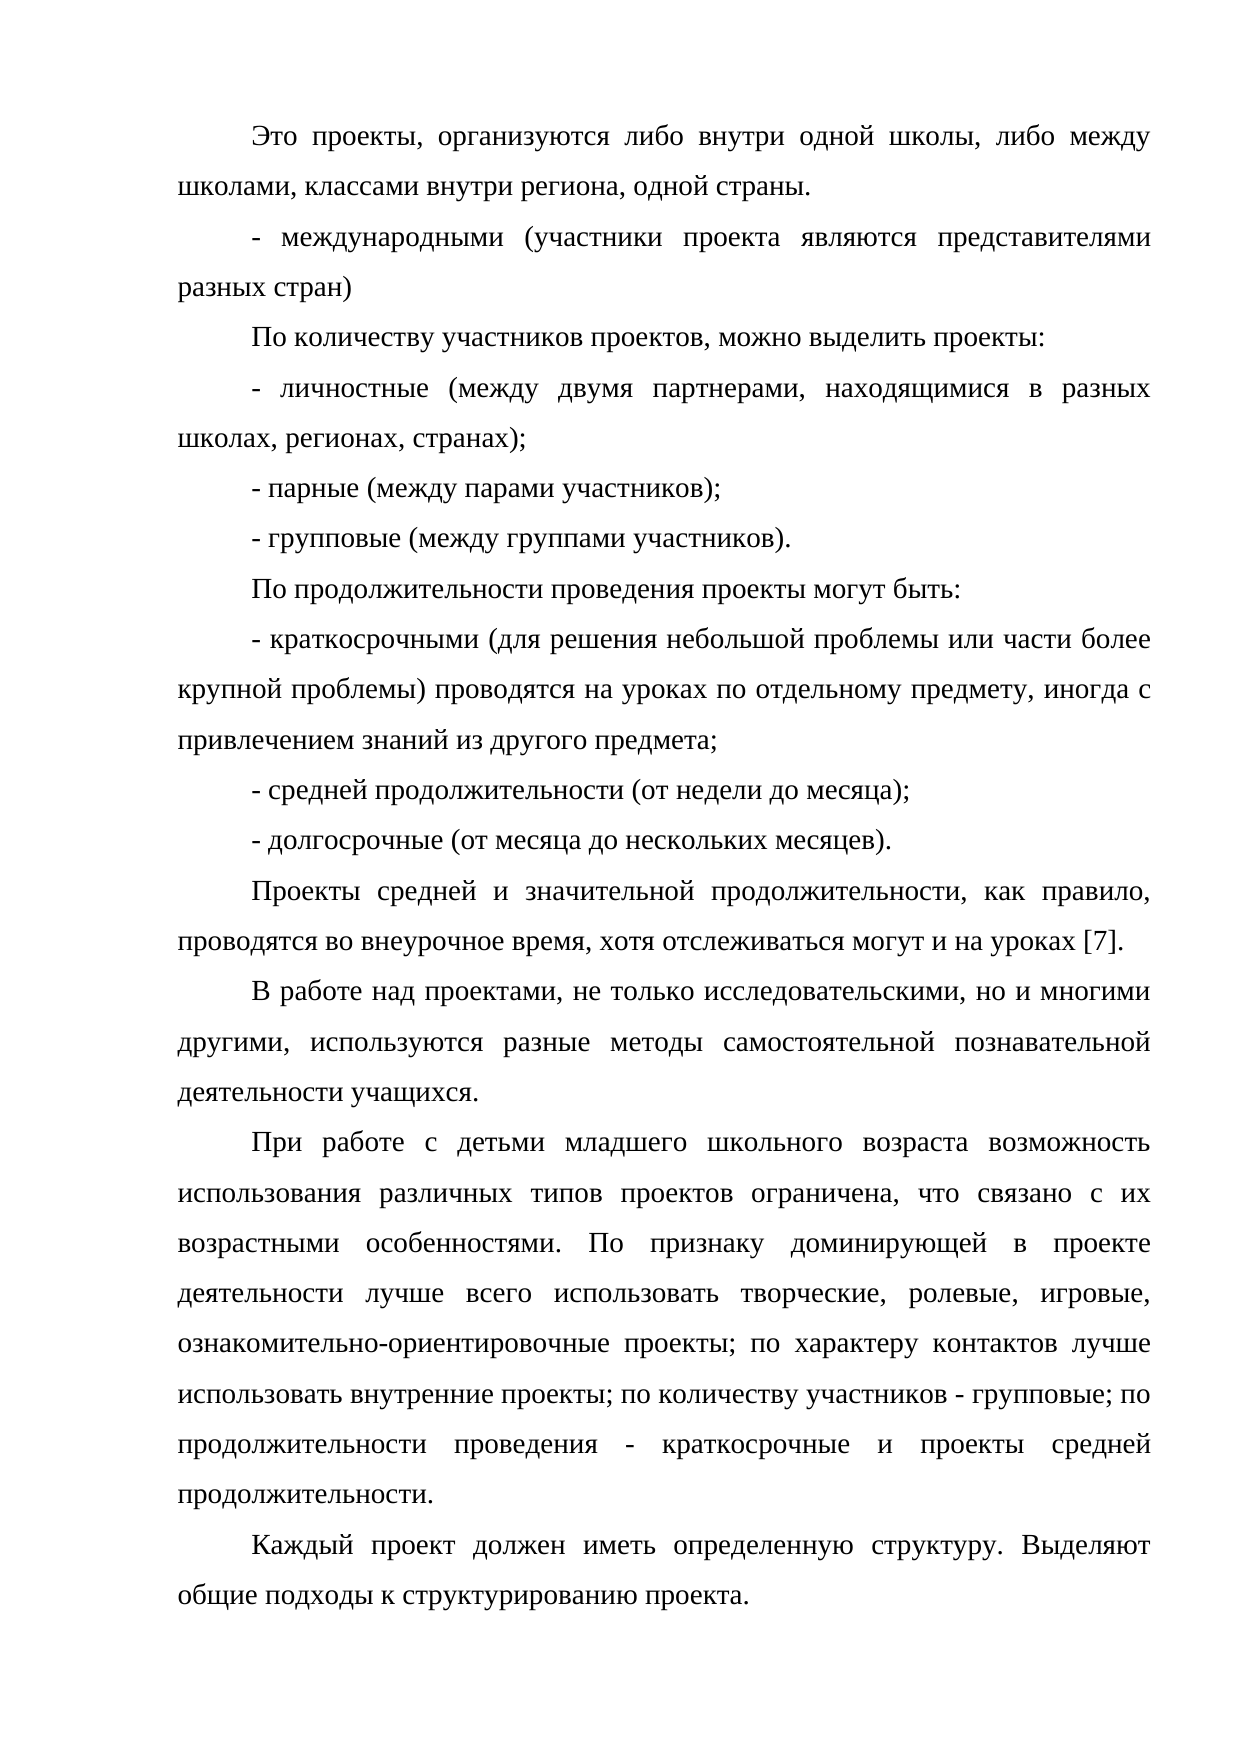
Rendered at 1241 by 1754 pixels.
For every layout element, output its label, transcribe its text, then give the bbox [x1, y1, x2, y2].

text Это проекты, организуются либо внутри одной школы, либо между школами, классами внутри региона, одной страны. [177, 118, 1152, 202]
text Каждый проект должен иметь определенную структуру. Выделяют общие подходы к структурированию проекта. [177, 1527, 1152, 1611]
text - средней продолжительности (от недели до месяца); [177, 772, 1152, 806]
text Проекты средней и значительной продолжительности, как правило, проводятся во внеурочное время, хотя отслеживаться могут и на уроках [7]. [177, 873, 1152, 957]
text В работе над проектами, не только исследовательскими, но и многими другими, используются разные методы самостоятельной познавательной деятельности учащихся. [177, 973, 1152, 1108]
text По количеству участников проектов, можно выделить проекты: [177, 319, 1152, 353]
text - групповые (между группами участников). [177, 521, 1152, 554]
text - долгосрочные (от месяца до нескольких месяцев). [177, 822, 1152, 856]
text - международными (участники проекта являются представителями разных стран) [177, 219, 1152, 303]
text - парные (между парами участников); [177, 470, 1152, 504]
text - личностные (между двумя партнерами, находящимися в разных школах, регионах, странах); [177, 370, 1152, 453]
text По продолжительности проведения проекты могут быть: [177, 571, 1152, 604]
text При работе с детьми младшего школьного возраста возможность использования различных типов проектов ограничена, что связано с их возрастными особенностями. По признаку доминирующей в проекте деятельности лучше всего использовать творческие, ролевые, игровые, ознакомительно-ориентировочные проекты; по характеру контактов лучше использовать внутренние проекты; по количеству участников - групповые; по продолжительности проведения - краткосрочные и проекты средней продолжительности. [177, 1124, 1152, 1510]
text - краткосрочными (для решения небольшой проблемы или части более крупной проблемы) проводятся на уроках по отдельному предмету, иногда с привлечением знаний из другого предмета; [177, 621, 1152, 755]
